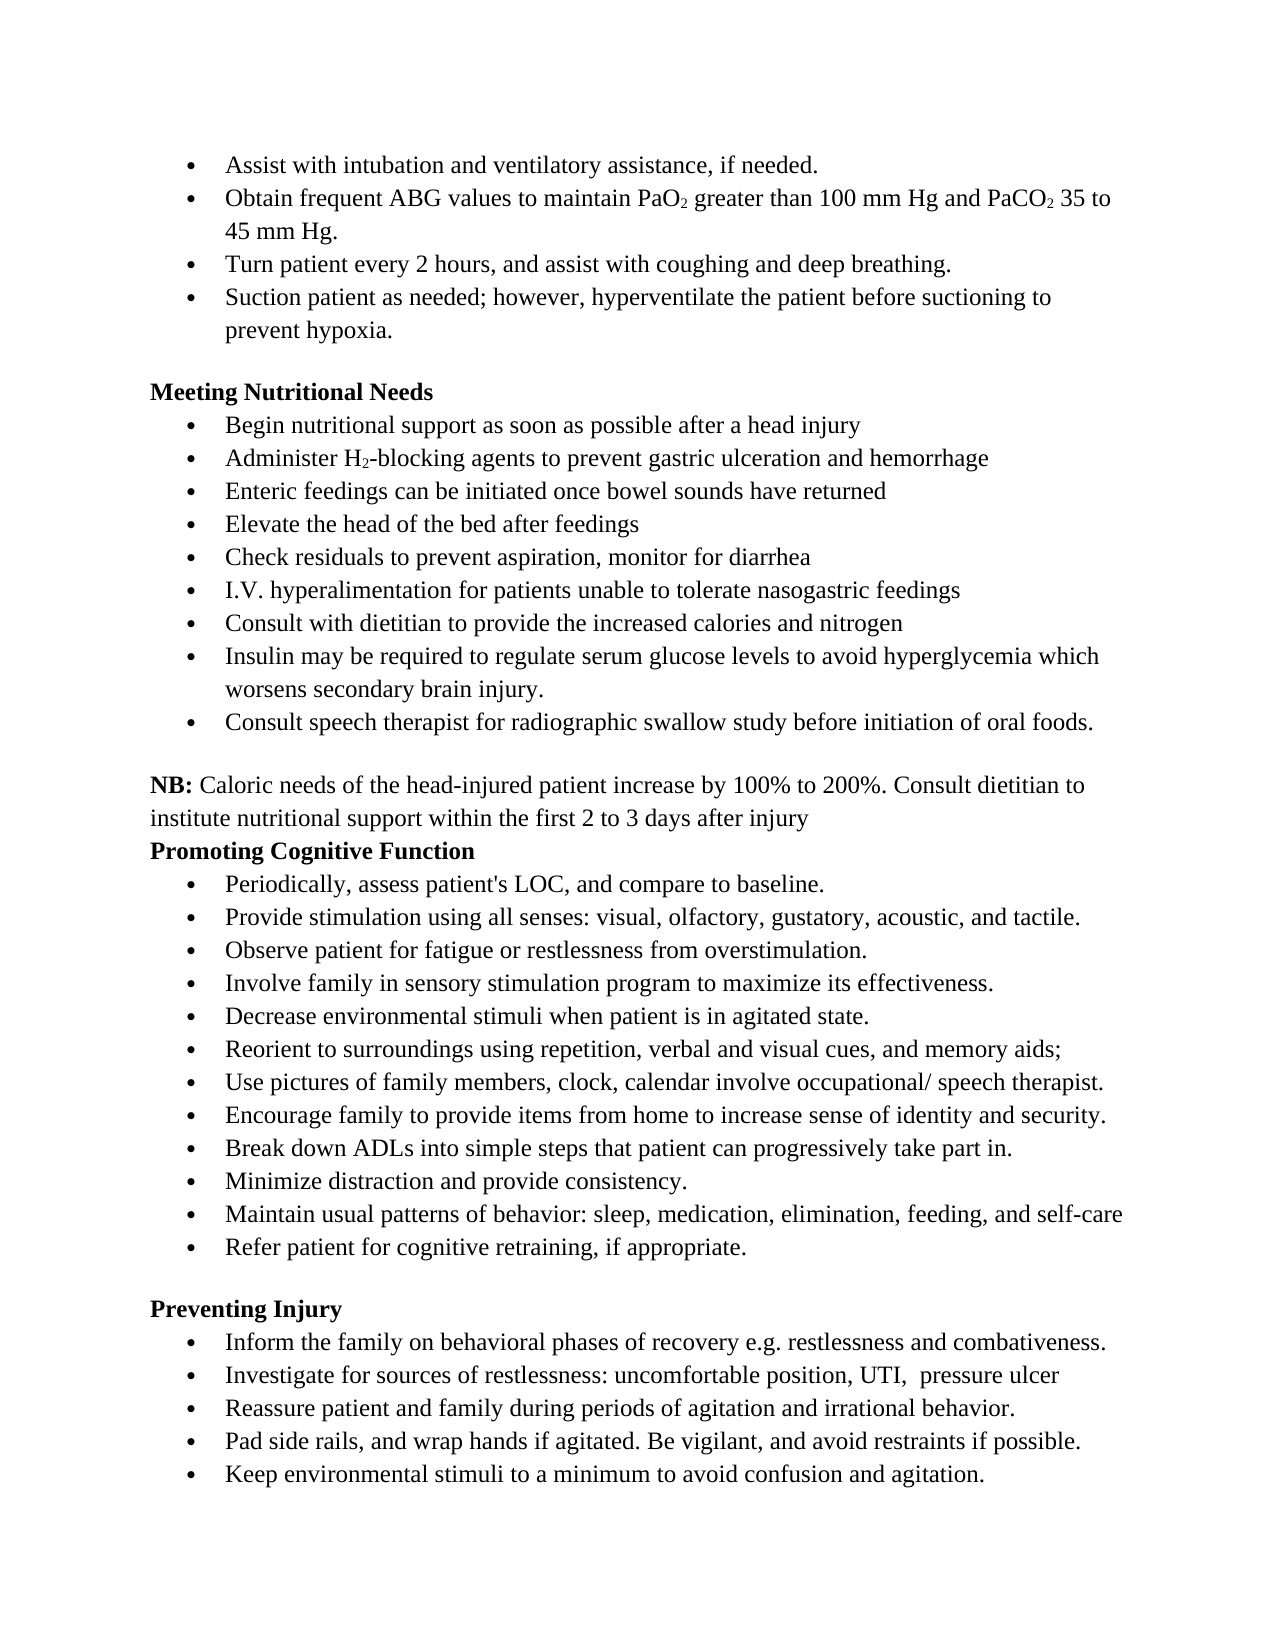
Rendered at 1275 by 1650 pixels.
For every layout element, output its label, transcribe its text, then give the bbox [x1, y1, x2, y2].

list Reorient to surroundings using repetition, verbal and visual cues, and memory aids; [187, 1034, 1125, 1063]
list Assist with intubation and ventilatory assistance, if needed. [187, 150, 1125, 179]
list Obtain frequent ABG values to maintain PaO2 greater than 100 mm Hg and PaCO2 35 to 45 mm Hg. [187, 183, 1125, 245]
list Consult speech therapist for radiographic swallow study before initiation of oral foods. [187, 707, 1125, 736]
list Administer H2-blocking agents to prevent gastric ulceration and hemorrhage [187, 443, 1125, 472]
text Promoting Cognitive Function [150, 836, 1125, 864]
list Provide stimulation using all senses: visual, olfactory, gustatory, acoustic, and tactile. [187, 902, 1125, 931]
list Reassure patient and family during periods of agitation and irrational behavior. [187, 1393, 1125, 1422]
list Decrease environmental stimuli when patient is in agitated state. [187, 1001, 1125, 1029]
list Pad side rails, and wrap hands if agitated. Be vigilant, and avoid restraints if possible. [187, 1426, 1125, 1455]
list Begin nutritional support as soon as possible after a head injury [187, 410, 1125, 439]
list Check residuals to prevent aspiration, monitor for diarrhea [187, 542, 1125, 571]
list Refer patient for cognitive retraining, if appropriate. [187, 1232, 1125, 1261]
list Involve family in sensory stimulation program to maximize its effectiveness. [187, 968, 1125, 997]
list Minimize distraction and provide consistency. [187, 1166, 1125, 1195]
list Enteric feedings can be initiated once bowel sounds have returned [187, 476, 1125, 505]
list Use pictures of family members, clock, calendar involve occupational/ speech therapist. [187, 1067, 1125, 1096]
list Turn patient every 2 hours, and assist with coughing and deep breathing. [187, 249, 1125, 278]
list Insulin may be required to regulate serum glucose levels to avoid hyperglycemia which worsens secondary brain injury. [187, 641, 1125, 703]
list Elevate the head of the bed after feedings [187, 509, 1125, 538]
list Observe patient for fatigue or restlessness from overstimulation. [187, 935, 1125, 963]
text Preventing Injury [150, 1294, 1125, 1323]
list Keep environmental stimuli to a minimum to avoid confusion and agitation. [187, 1459, 1125, 1488]
list Investigate for sources of restlessness: uncomfortable position, UTI, pressure ulcer [187, 1360, 1125, 1389]
list Periodically, assess patient's LOC, and compare to baseline. [187, 869, 1125, 897]
list Break down ADLs into simple steps that patient can progressively take part in. [187, 1133, 1125, 1162]
text NB: Caloric needs of the head-injured patient increase by 100% to 200%. Consult dietitian to institute nutritional support within the first 2 to 3 days after injury [150, 770, 1125, 831]
list Maintain usual patterns of behavior: sleep, medication, elimination, feeding, and self-care [187, 1199, 1125, 1228]
list Encourage family to provide items from home to increase sense of identity and security. [187, 1100, 1125, 1129]
list I.V. hyperalimentation for patients unable to tolerate nasogastric feedings [187, 575, 1125, 604]
list Suction patient as needed; however, hyperventilate the patient before suctioning to prevent hypoxia. [187, 282, 1125, 344]
list Consult with dietitian to provide the increased calories and nitrogen [187, 608, 1125, 637]
text Meeting Nutritional Needs [150, 377, 1125, 406]
list Inform the family on behavioral phases of recovery e.g. restlessness and combativeness. [187, 1327, 1125, 1356]
